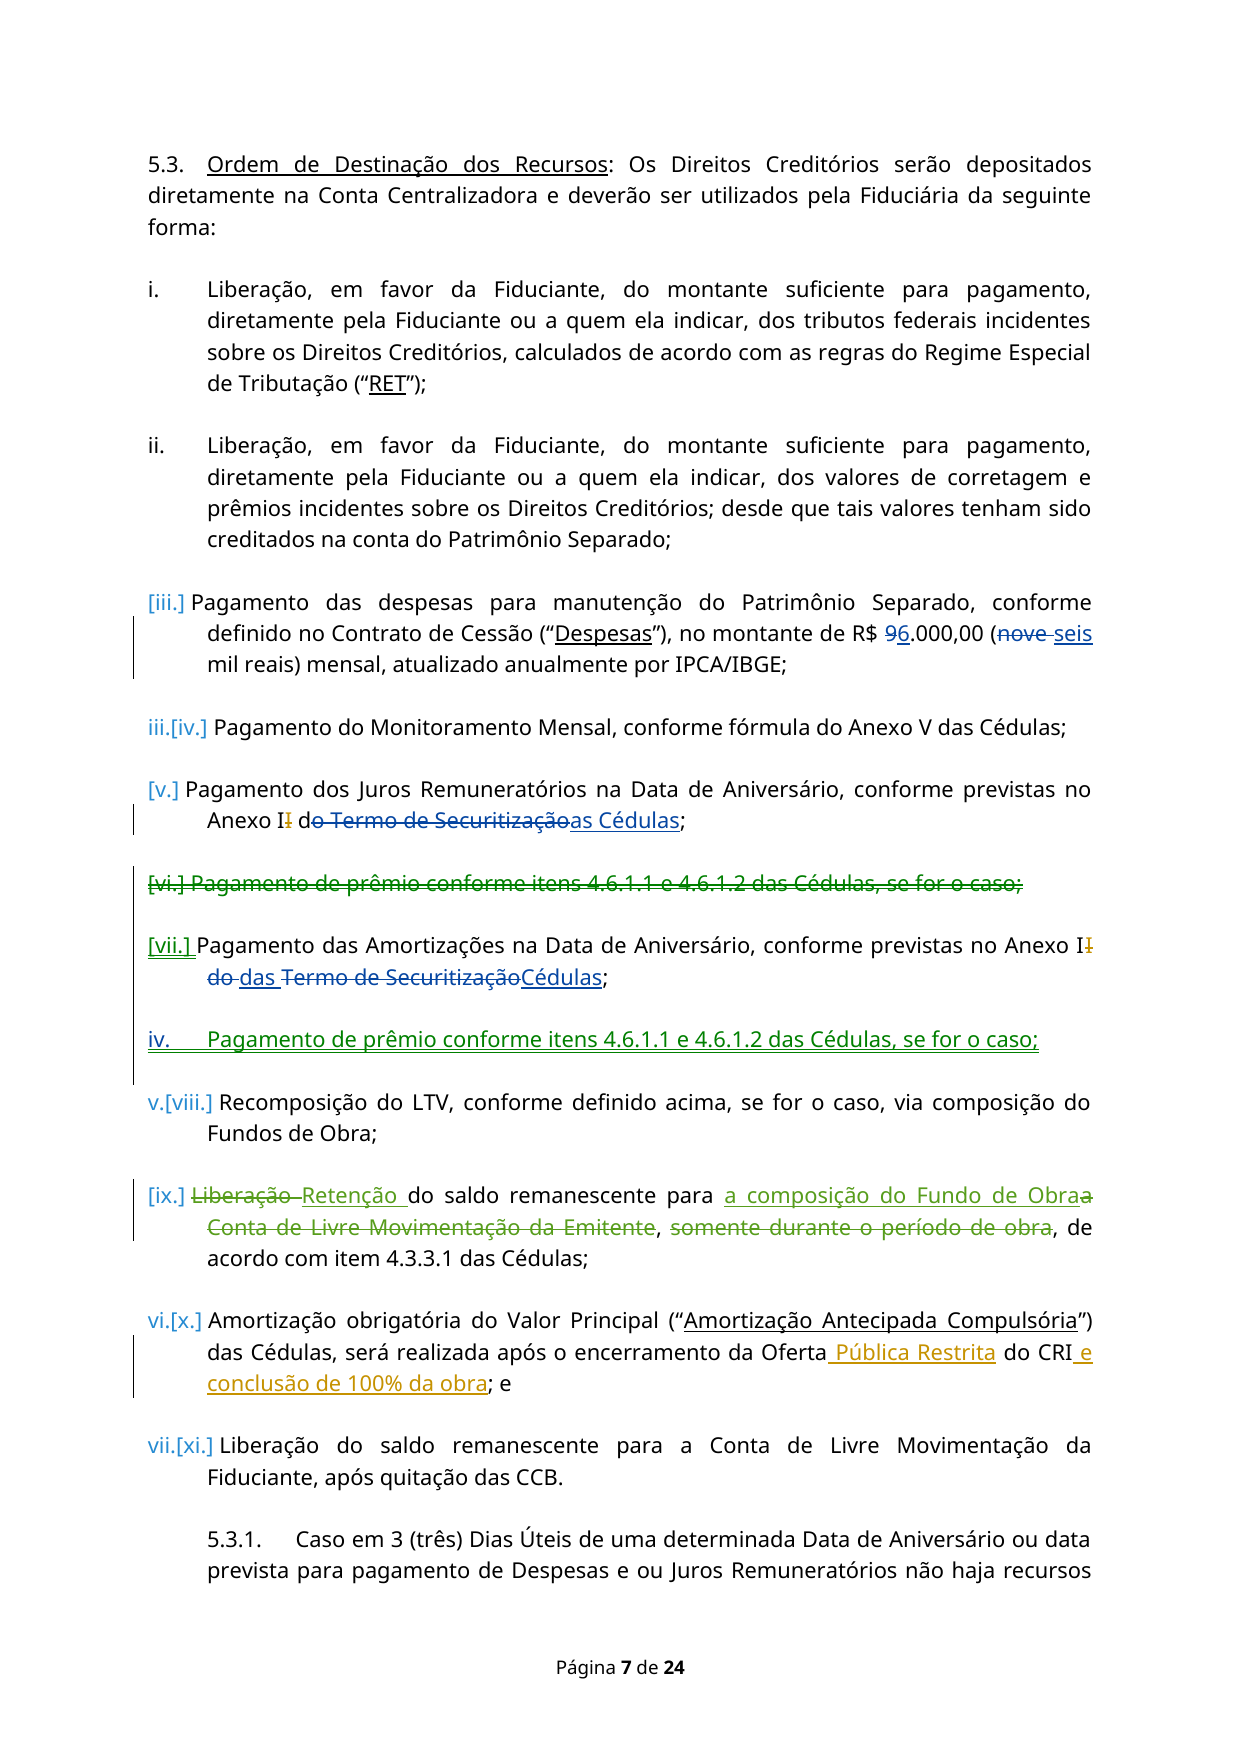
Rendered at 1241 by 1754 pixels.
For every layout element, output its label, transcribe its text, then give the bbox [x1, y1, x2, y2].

list Ordem de Destinação dos Recursos: Os Direitos Creditórios serão depositados diretamente na Conta Centralizadora e deverão ser utilizados pela Fiduciária da seguinte forma: [148, 148, 1092, 241]
list Pagamento do Monitoramento Mensal, conforme fórmula do Anexo V das Cédulas; [148, 710, 1092, 741]
list Liberação, em favor da Fiduciante, do montante suficiente para pagamento, diretamente pela Fiduciante ou a quem ela indicar, dos tributos federais incidentes sobre os Direitos Creditórios, calculados de acordo com as regras do Regime Especial de Tributação (“RET”); [148, 273, 1092, 398]
list Recomposição do LTV, conforme definido acima, se for o caso, via composição do Fundos de Obra; [148, 1085, 1092, 1148]
list Pagamento dos Juros Remuneratórios na Data de Aniversário, conforme previstas no Anexo I d; [148, 773, 1092, 835]
list Liberação, em favor da Fiduciante, do montante suficiente para pagamento, diretamente pela Fiduciante ou a quem ela indicar, dos valores de corretagem e prêmios incidentes sobre os Direitos Creditórios; desde que tais valores tenham sido creditados na conta do Patrimônio Separado; [148, 429, 1092, 554]
list Pagamento das Amortizações na Data de Aniversário, conforme previstas no Anexo I ; [148, 929, 1092, 991]
list Amortização obrigatória do Valor Principal (“Amortização Antecipada Compulsória”) das Cédulas, será realizada após o encerramento da Oferta do CRI; e [148, 1304, 1092, 1398]
list Liberação do saldo remanescente para a Conta de Livre Movimentação da Fiduciante, após quitação das CCB. [148, 1429, 1092, 1491]
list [207, 1523, 1092, 1585]
list do saldo remanescente para , , de acordo com item 4.3.3.1 das Cédulas; [148, 1179, 1092, 1273]
list Pagamento das despesas para manutenção do Patrimônio Separado, conforme definido no Contrato de Cessão (“Despesas”), no montante de R$ .000,00 (mil reais) mensal, atualizado anualmente por IPCA/IBGE; [148, 585, 1092, 679]
